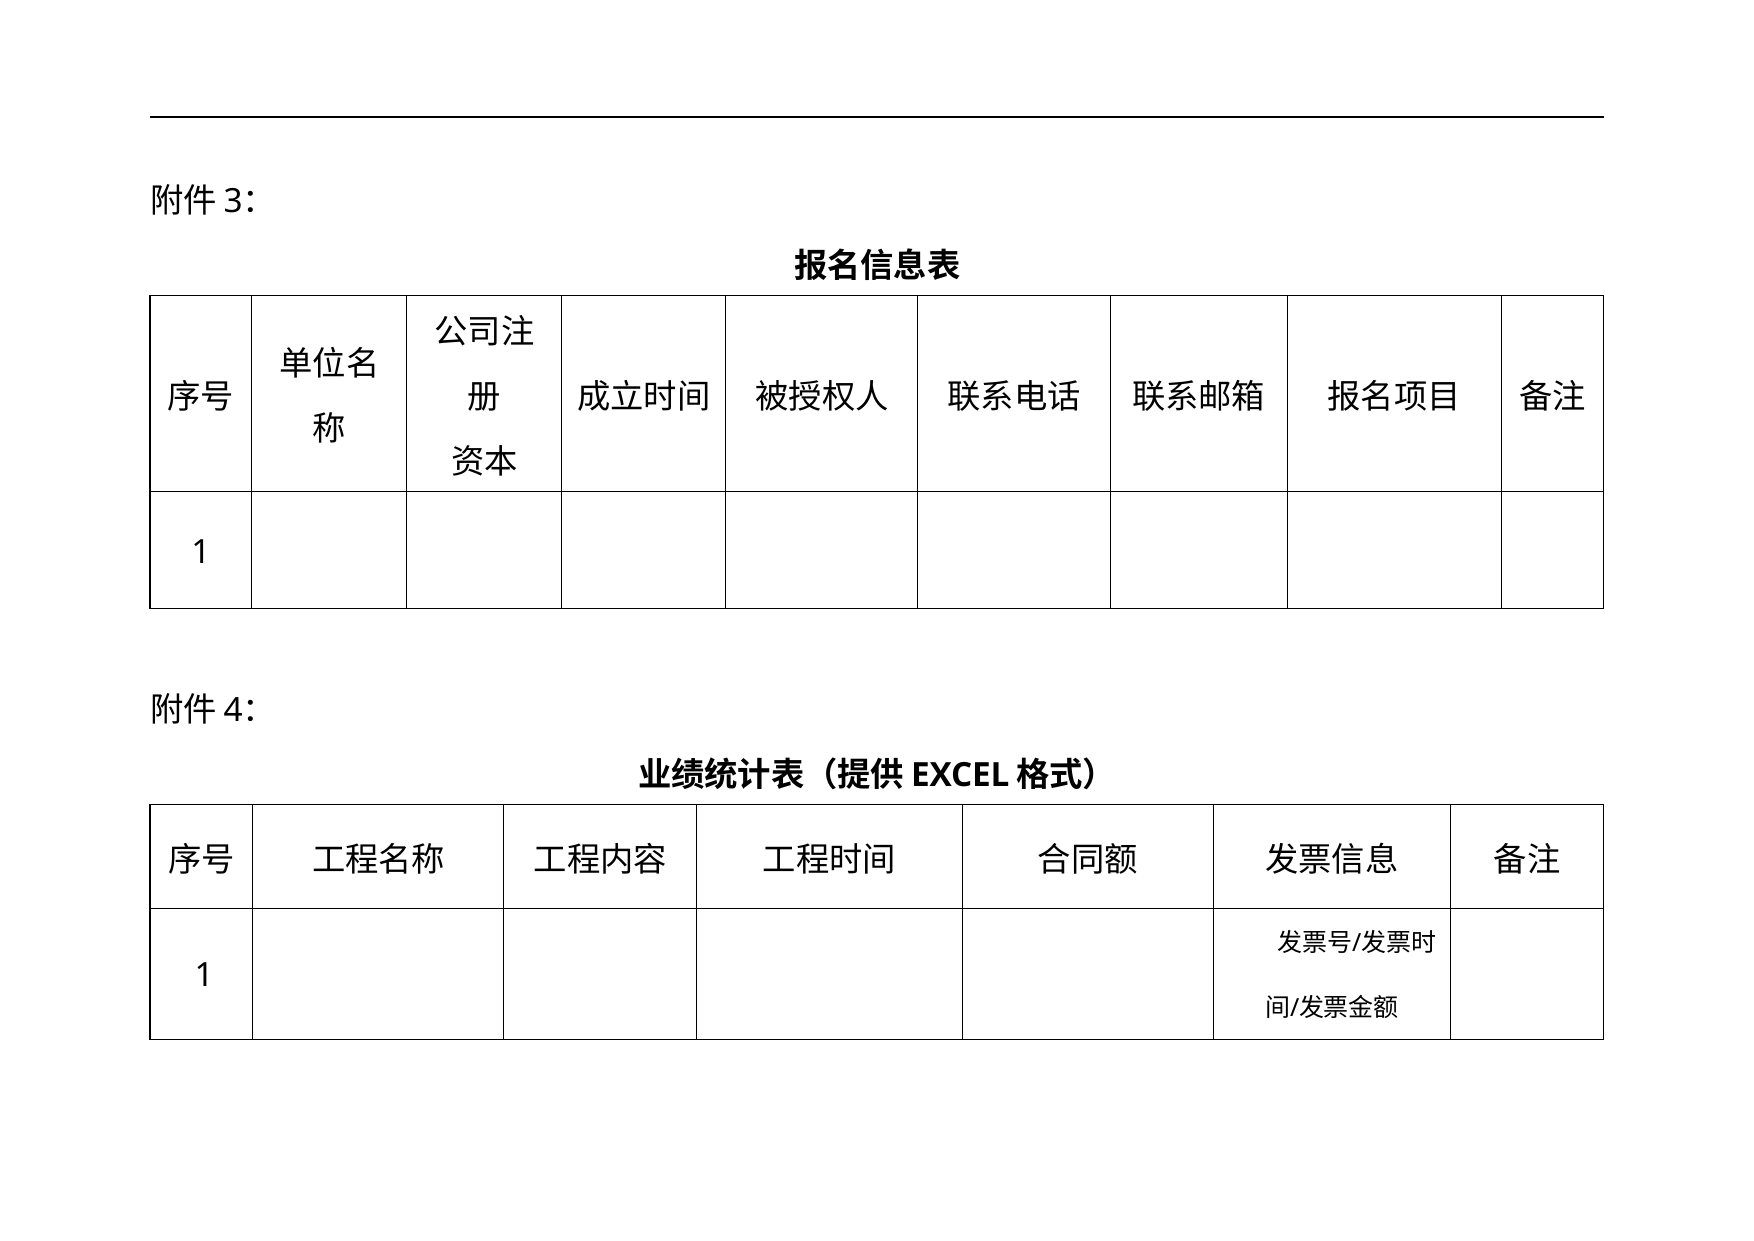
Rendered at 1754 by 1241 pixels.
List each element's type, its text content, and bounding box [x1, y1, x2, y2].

text 附件4： [150, 674, 1604, 739]
table_header 工程时间 [697, 805, 962, 907]
table_cell 1 [151, 909, 252, 1038]
table_cell [726, 492, 917, 608]
table_header 报名项目 [1288, 296, 1501, 491]
table_header 工程名称 [253, 805, 503, 907]
table_header 联系邮箱 [1111, 296, 1287, 491]
table_cell 发票号/发票时间/发票金额 [1214, 909, 1450, 1038]
table_cell [697, 909, 962, 1038]
table_cell [1451, 909, 1603, 1038]
table_cell [253, 909, 503, 1038]
table_header 合同额 [963, 805, 1213, 907]
table_header 发票信息 [1214, 805, 1450, 907]
table_header 备注 [1502, 296, 1603, 491]
table_cell [963, 909, 1213, 1038]
table_header 成立时间 [562, 296, 725, 491]
table_header 联系电话 [918, 296, 1110, 491]
table_cell [1502, 492, 1603, 608]
table_cell [407, 492, 561, 608]
table_cell [1288, 492, 1501, 608]
table_cell [504, 909, 696, 1038]
text 附件3： [150, 165, 1604, 230]
table_cell 1 [151, 492, 251, 608]
table_header 单位名称 [252, 296, 406, 491]
table_cell [252, 492, 406, 608]
table_cell [562, 492, 725, 608]
table_cell [918, 492, 1110, 608]
table_header 序号 [151, 805, 252, 907]
text 业绩统计表（提供EXCEL格式） [150, 739, 1604, 804]
table_header 备注 [1451, 805, 1603, 907]
table_header 被授权人 [726, 296, 917, 491]
table_cell [1111, 492, 1287, 608]
table_header 工程内容 [504, 805, 696, 907]
table_header 公司注册 资本 [407, 296, 561, 491]
text 报名信息表 [150, 230, 1604, 295]
table_header 序号 [151, 296, 251, 491]
